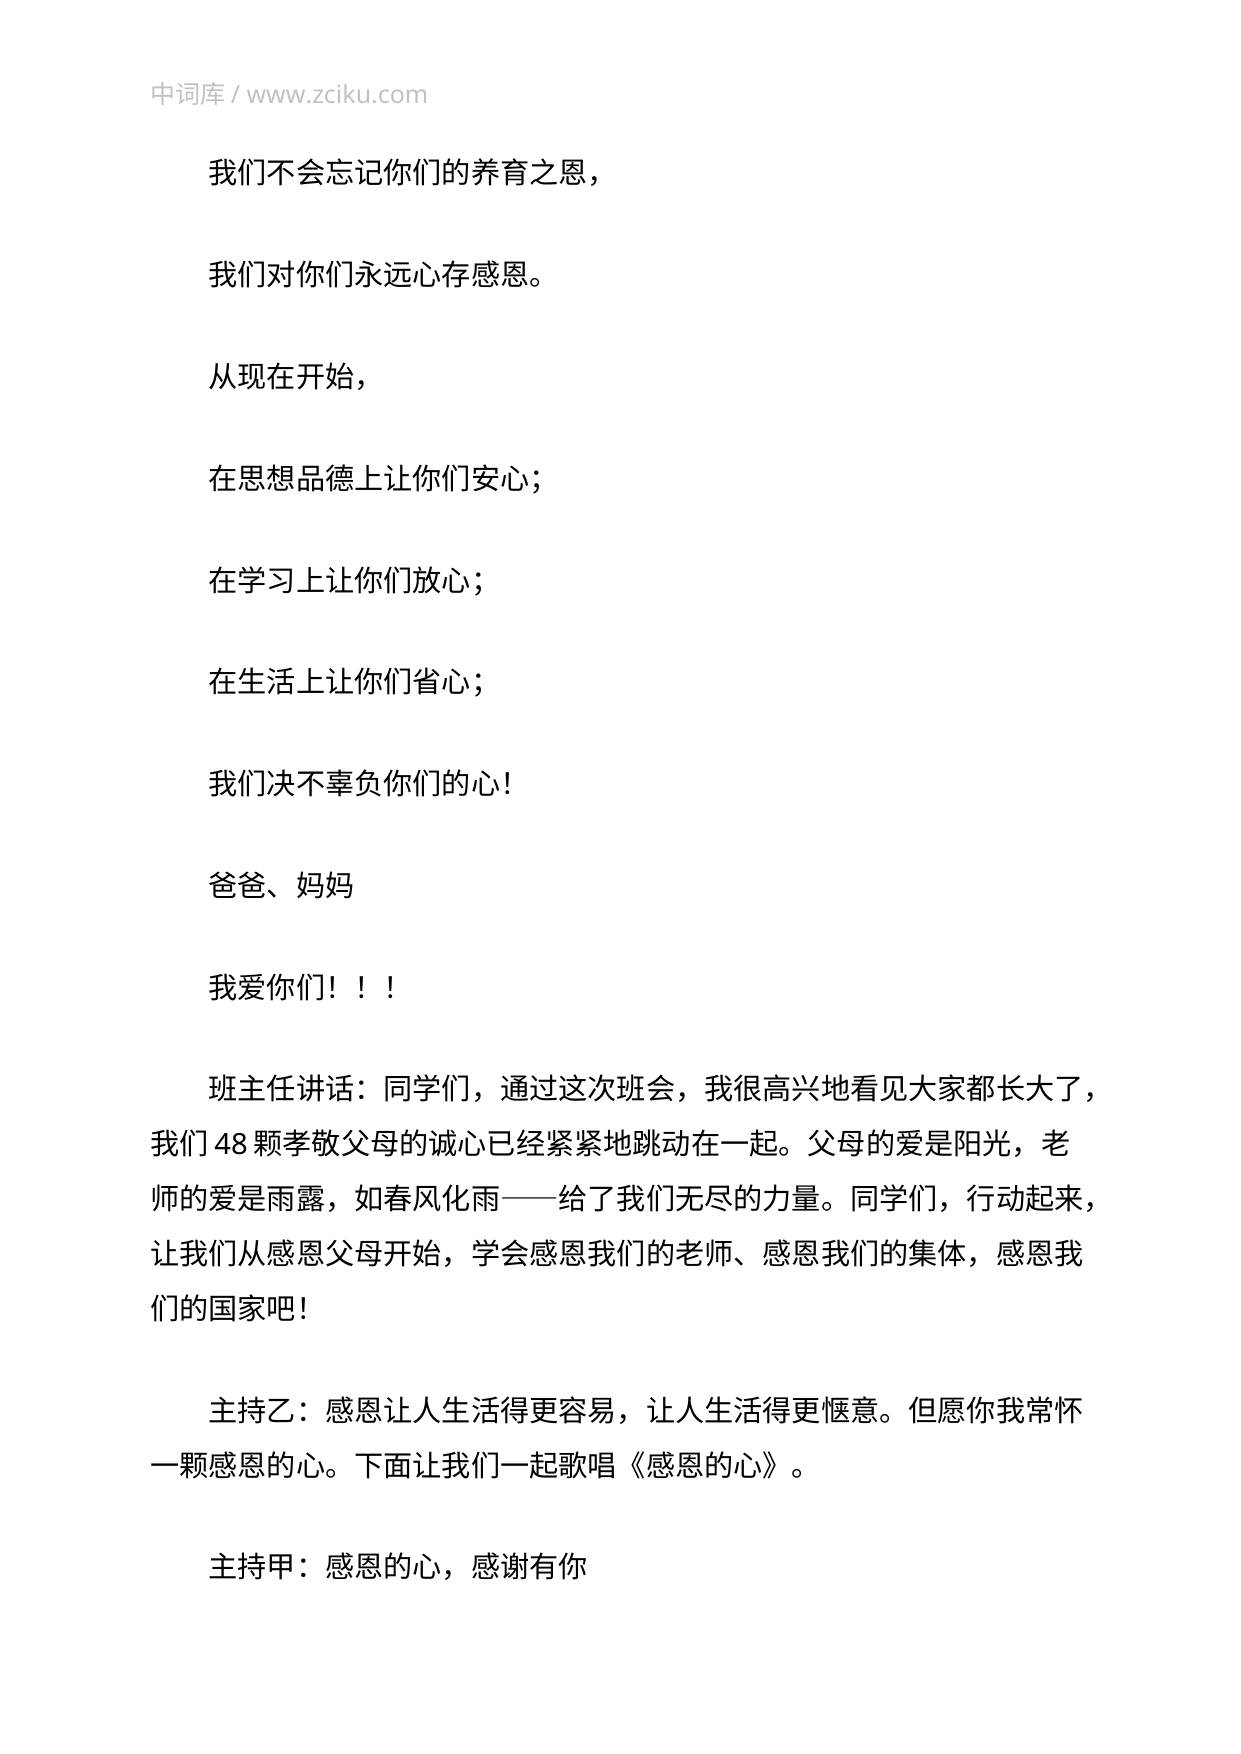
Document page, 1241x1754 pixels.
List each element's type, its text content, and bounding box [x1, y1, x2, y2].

text 在生活上让你们省心； [150, 659, 1090, 701]
text 我们对你们永远心存感恩。 [150, 252, 1090, 294]
text 我们决不辜负你们的心！ [150, 761, 1090, 803]
text 我们不会忘记你们的养育之恩， [150, 150, 1090, 192]
text 主持乙：感恩让人生活得更容易，让人生活得更惬意。但愿你我常怀一颗感恩的心。下面让我们一起歌唱《感恩的心》。 [150, 1387, 1090, 1484]
text 主持甲：感恩的心，感谢有你 [150, 1544, 1090, 1586]
text 在学习上让你们放心； [150, 557, 1090, 599]
text 在思想品德上让你们安心； [150, 455, 1090, 498]
text 从现在开始， [150, 353, 1090, 396]
text 爸爸、妈妈 [150, 862, 1090, 905]
text 我爱你们！！！ [150, 964, 1090, 1006]
text 班主任讲话：同学们，通过这次班会，我很高兴地看见大家都长大了，我们48颗孝敬父母的诚心已经紧紧地跳动在一起。父母的爱是阳光，老师的爱是雨露，如春风化雨――给了我们无尽的力量。同学们，行动起来，让我们从感恩父母开始，学会感恩我们的老师、感恩我们的集体，感恩我们的国家吧！ [150, 1066, 1090, 1328]
